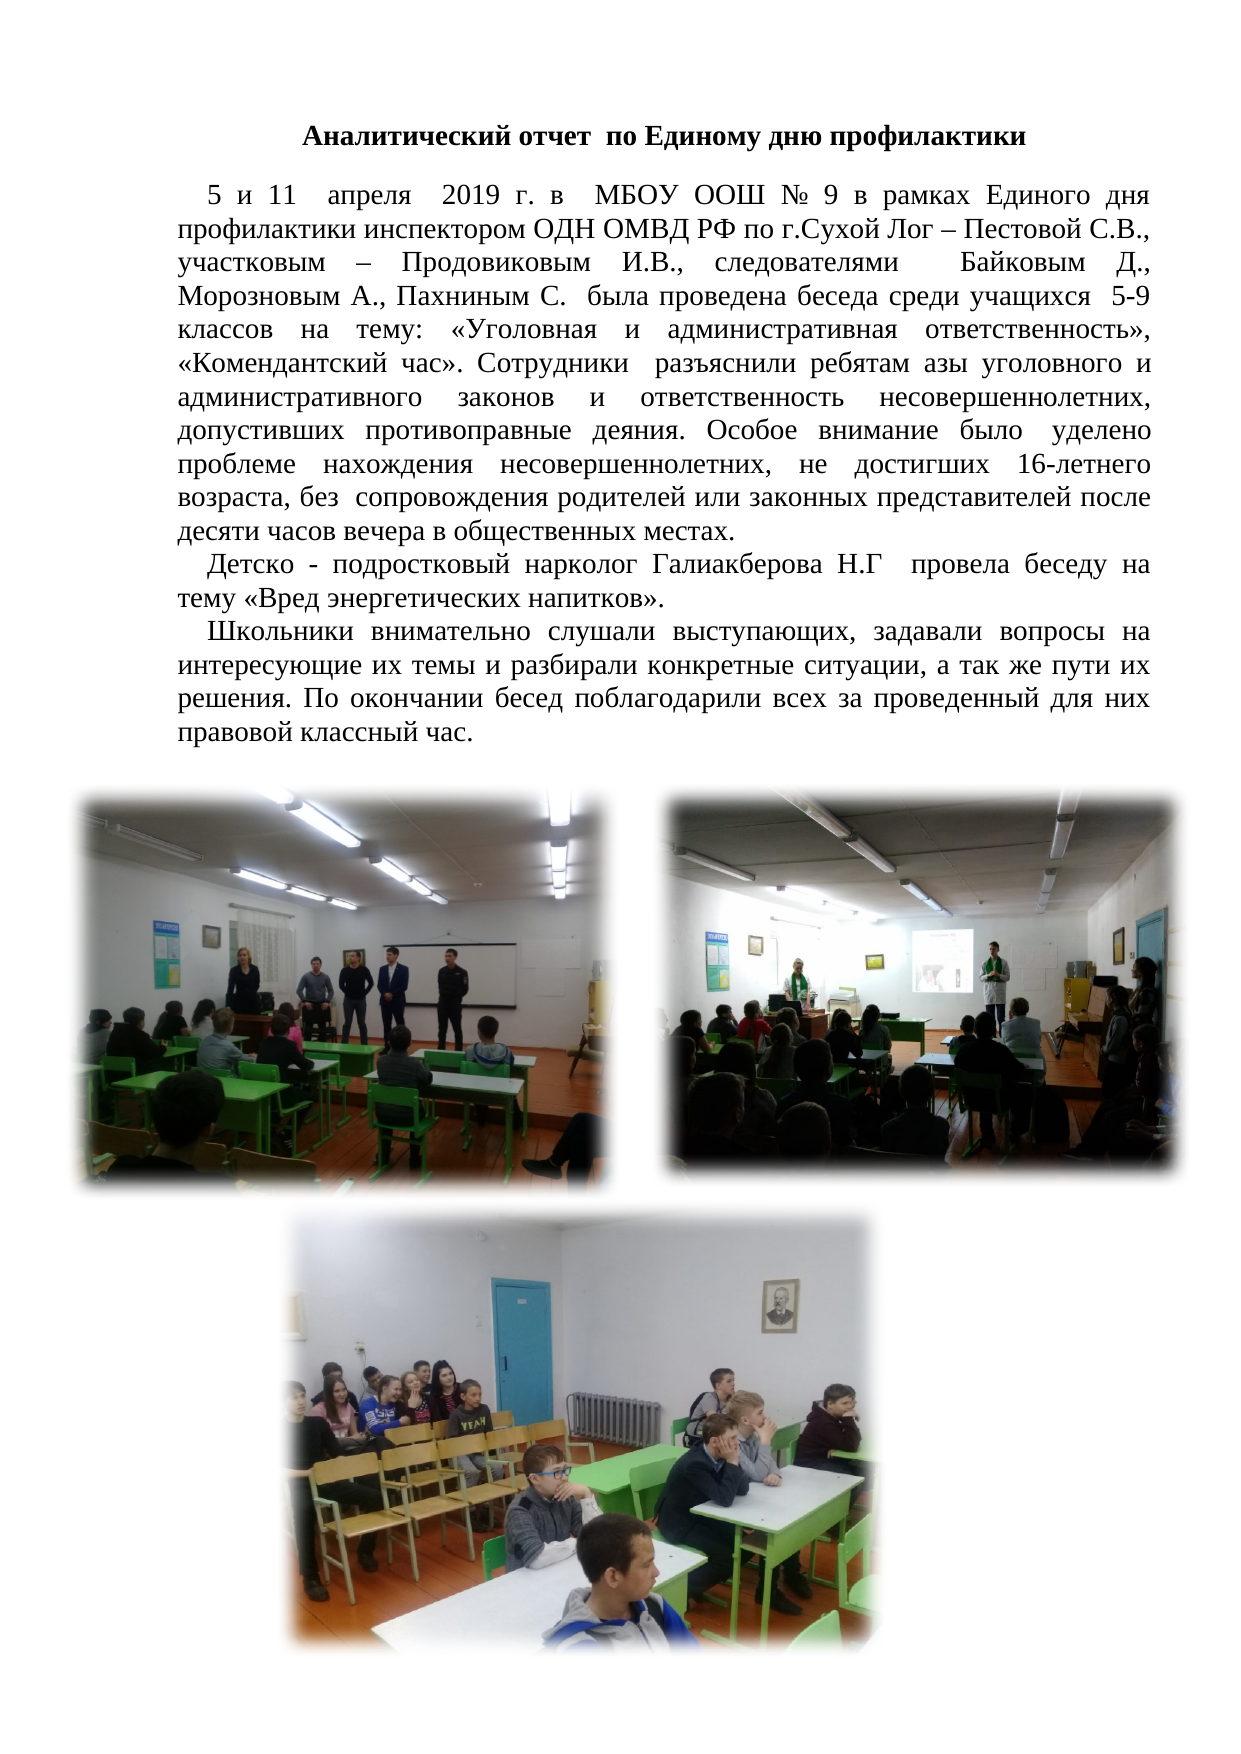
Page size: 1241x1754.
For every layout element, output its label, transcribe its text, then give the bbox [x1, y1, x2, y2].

picture [95, 812, 591, 1171]
text Детско - подростковый нарколог Галиакберова Н.Г провела беседу на тему «Вред энергетических напитков». [177, 546, 1152, 613]
picture [305, 1228, 858, 1629]
text Аналитический отчет по Единому дню профилактики [177, 118, 1152, 152]
text 5 и 11 апреля 2019 г. в МБОУ ООШ № 9 в рамках Единого дня профилактики инспектором ОДН ОМВД РФ по г.Сухой Лог – Пестовой С.В., участковым – Продовиковым И.В., следователями Байковым Д., Морозновым А., Пахниным С. была проведена беседа среди учащихся 5-9 классов на тему: «Уголовная и административная ответственность», «Комендантский час». Сотрудники разъяснили ребятам азы уголовного и административного законов и ответственность несовершеннолетних, допустивших противоправные деяния. Особое внимание было уделено проблеме нахождения несовершеннолетних, не достигших 16-летнего возраста, без сопровождения родителей или законных представителей после десяти часов вечера в общественных местах. [177, 177, 1152, 546]
picture [680, 811, 1162, 1159]
text Школьники внимательно слушали выступающих, задавали вопросы на интересующие их темы и разбирали конкретные ситуации, а так же пути их решения. По окончании бесед поблагодарили всех за проведенный для них правовой классный час. [177, 613, 1152, 748]
